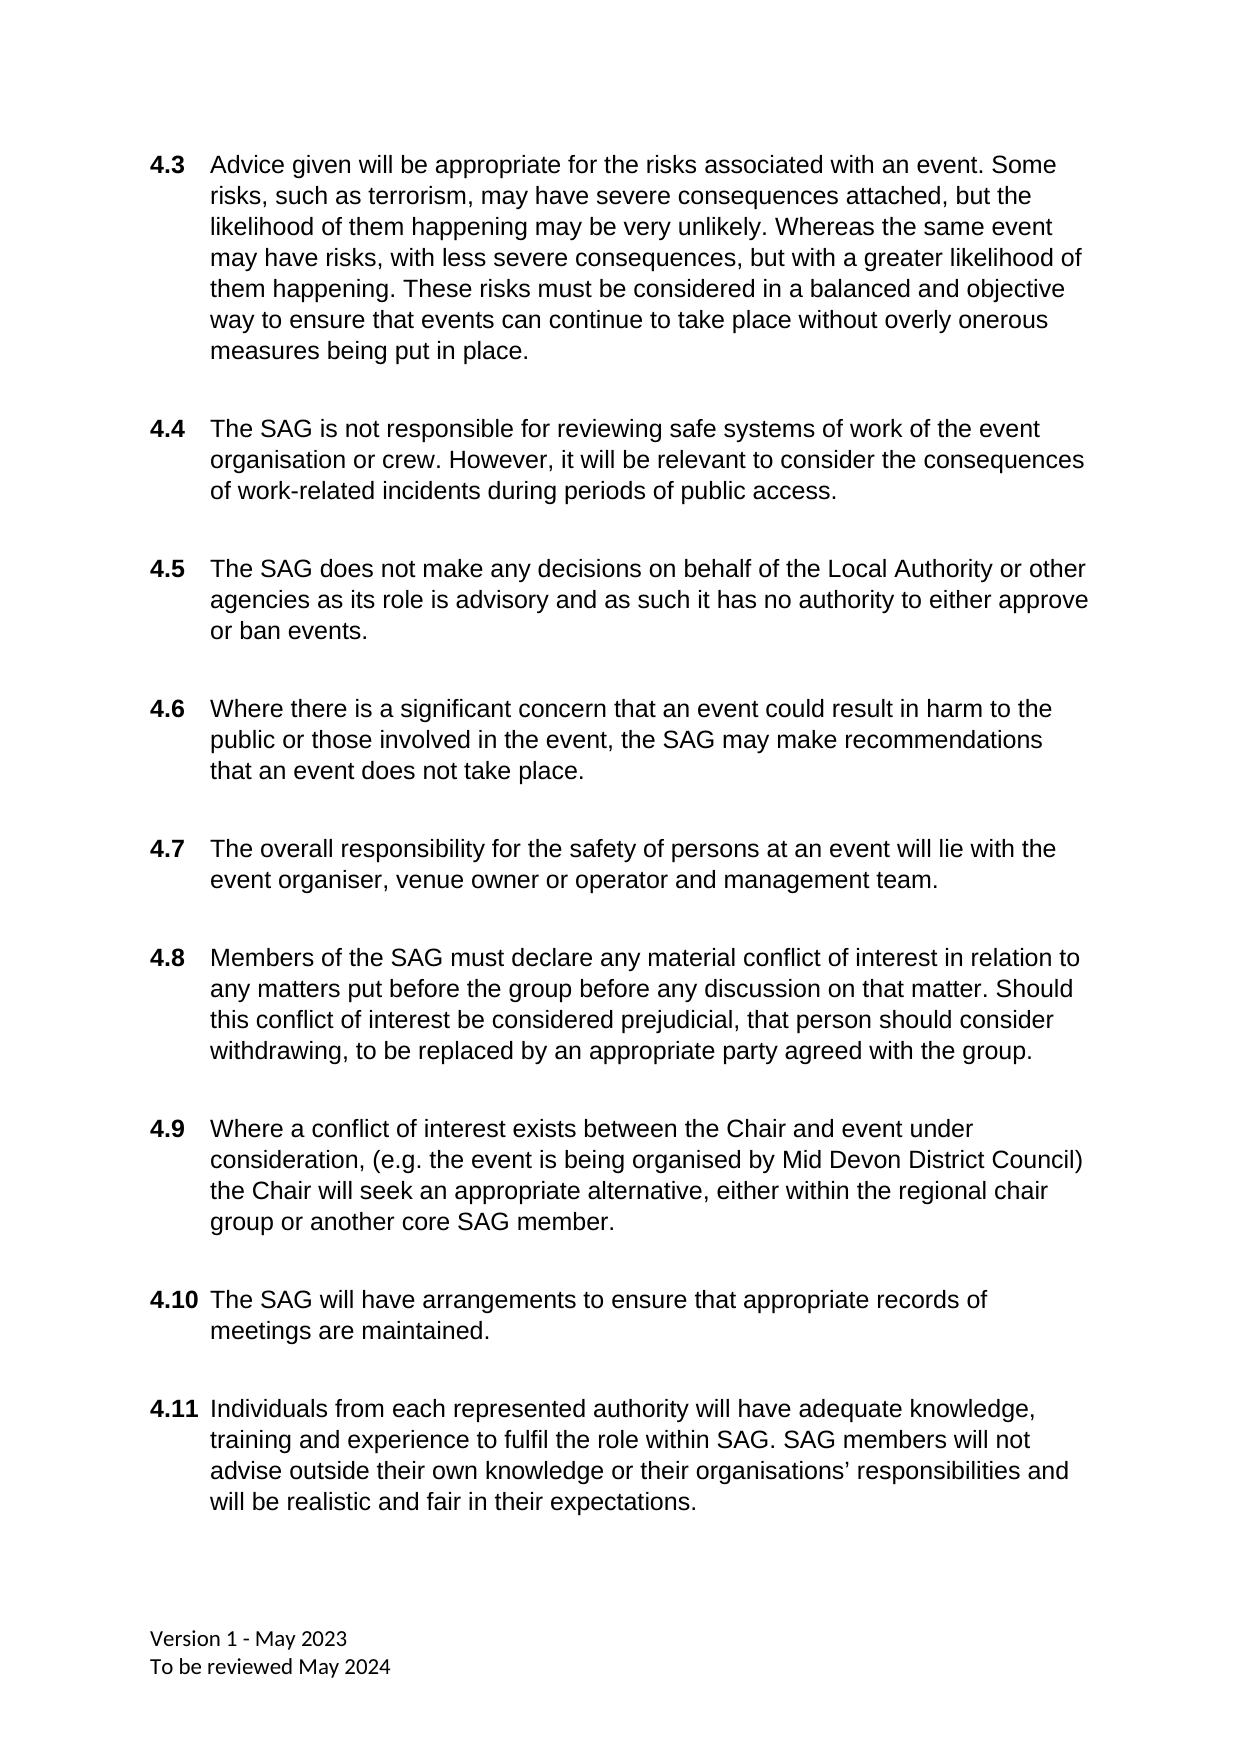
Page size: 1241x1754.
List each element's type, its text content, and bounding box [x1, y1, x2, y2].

subtitle Advice given will be appropriate for the risks associated with an event. Some risks, such as terrorism, may have severe consequences attached, but the likelihood of them happening may be very unlikely. Whereas the same event may have risks, with less severe consequences, but with a greater likelihood of them happening. These risks must be considered in a balanced and objective way to ensure that events can continue to take place without overly onerous measures being put in place. [150, 150, 1090, 365]
subtitle Where a conflict of interest exists between the Chair and event under consideration, (e.g. the event is being organised by Mid Devon District Council) the Chair will seek an appropriate alternative, either within the regional chair group or another core SAG member. [150, 1114, 1090, 1236]
subtitle Where there is a significant concern that an event could result in harm to the public or those involved in the event, the SAG may make recommendations that an event does not take place. [150, 694, 1090, 785]
subtitle The overall responsibility for the safety of persons at an event will lie with the event organiser, venue owner or operator and management team. [150, 834, 1090, 894]
subtitle Individuals from each represented authority will have adequate knowledge, training and experience to fulfil the role within SAG. SAG members will not advise outside their own knowledge or their organisations’ responsibilities and will be realistic and fair in their expectations. [150, 1394, 1090, 1516]
subtitle The SAG is not responsible for reviewing safe systems of work of the event organisation or crew. However, it will be relevant to consider the consequences of work-related incidents during periods of public access. [150, 414, 1090, 505]
subtitle The SAG does not make any decisions on behalf of the Local Authority or other agencies as its role is advisory and as such it has no authority to either approve or ban events. [150, 554, 1090, 645]
subtitle Members of the SAG must declare any material conflict of interest in relation to any matters put before the group before any discussion on that matter. Should this conflict of interest be considered prejudicial, that person should consider withdrawing, to be replaced by an appropriate party agreed with the group. [150, 943, 1090, 1065]
subtitle The SAG will have arrangements to ensure that appropriate records of meetings are maintained. [150, 1285, 1090, 1345]
